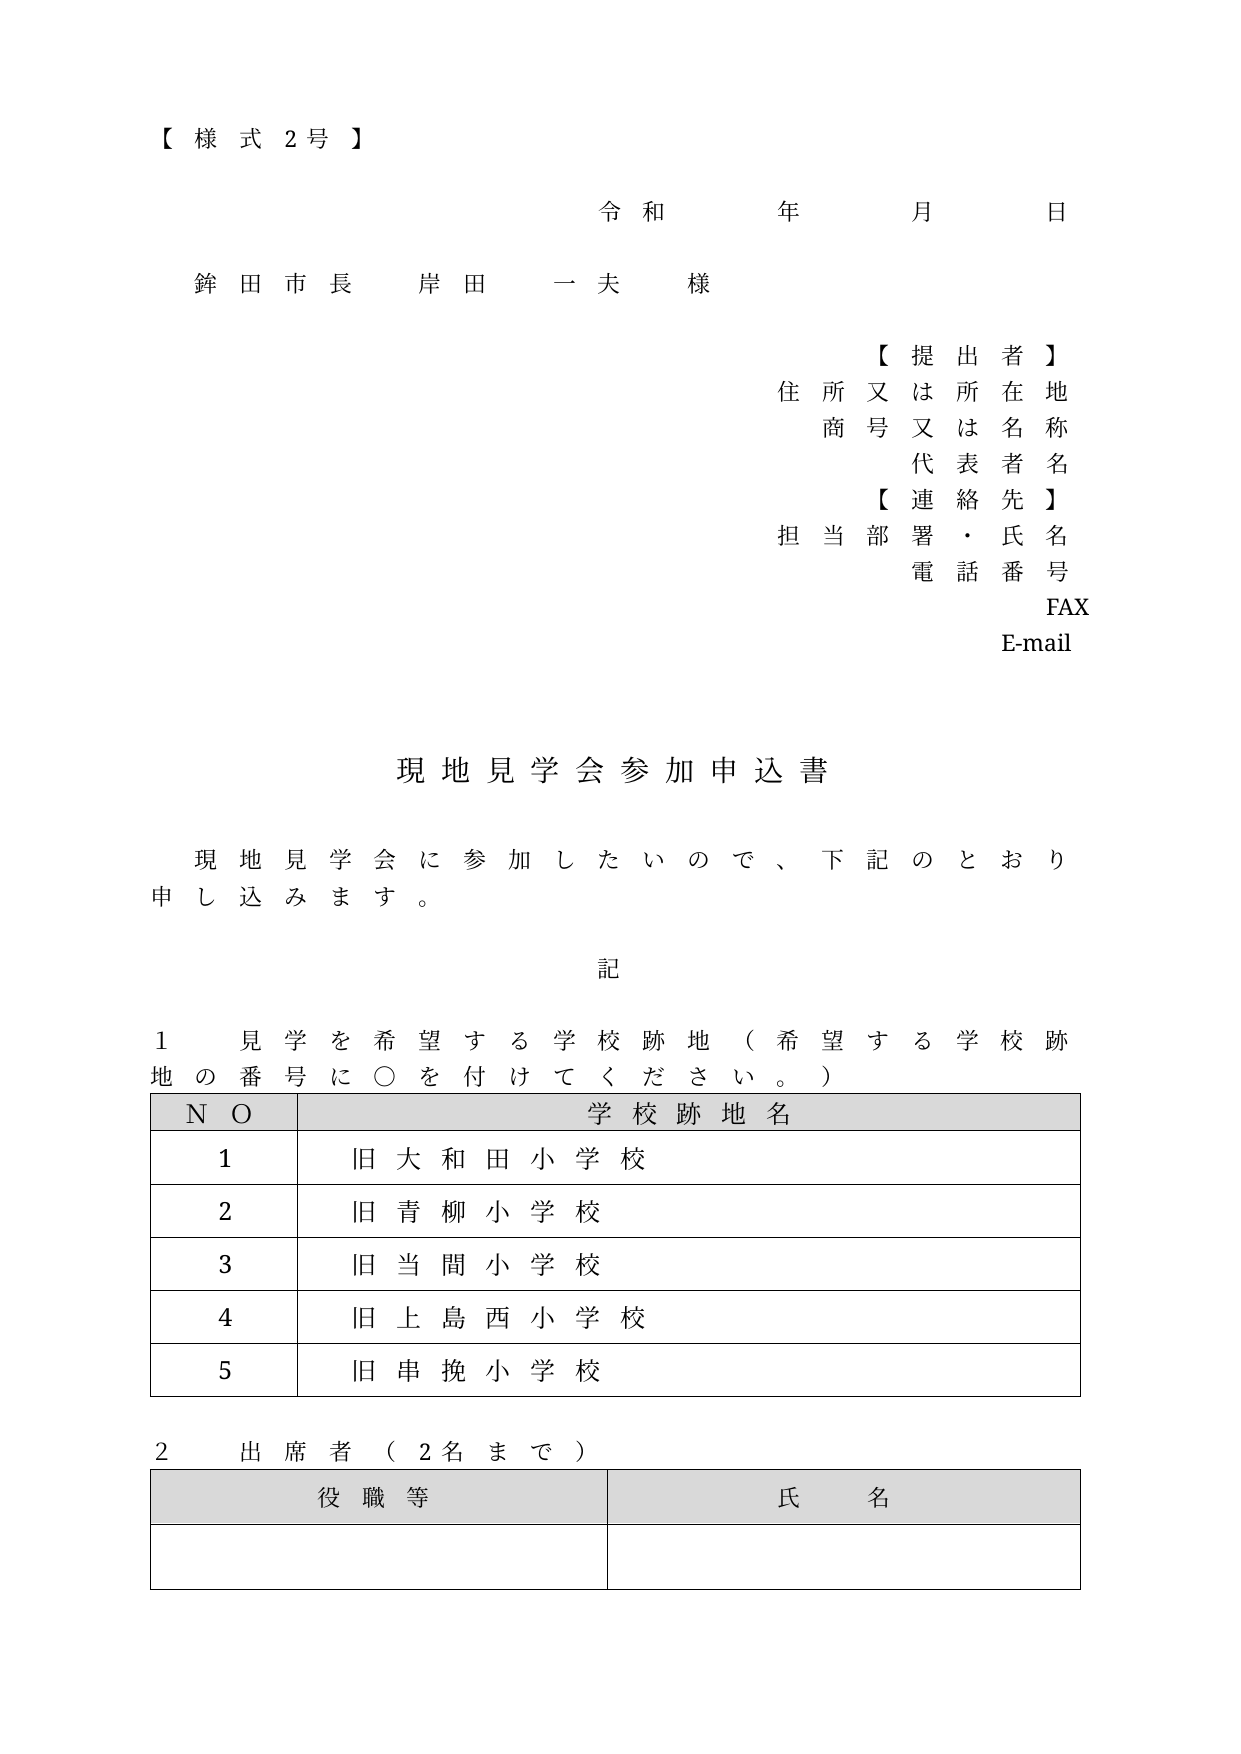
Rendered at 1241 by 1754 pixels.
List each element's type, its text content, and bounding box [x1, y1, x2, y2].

text FAX [150, 589, 1090, 625]
table_header 役職等 [151, 1470, 607, 1523]
table_cell 旧青柳小学校 [298, 1185, 1080, 1237]
text 【提出者】 [150, 336, 1090, 372]
text 記 [150, 949, 1090, 985]
text ２ 出席者（2名まで） [150, 1433, 1090, 1469]
text 【連絡先】 [150, 481, 1090, 517]
table_header 学校跡地名 [298, 1094, 1080, 1130]
table_cell 旧串挽小学校 [298, 1344, 1080, 1396]
text 鉾田市長 岸田 一夫 様 [150, 264, 1090, 300]
table_cell 旧上島西小学校 [298, 1291, 1080, 1343]
text １ 見学を希望する学校跡地（希望する学校跡地の番号に○を付けてください。） [150, 1021, 1090, 1093]
table_cell 3 [151, 1238, 297, 1290]
text 現地見学会参加申込書 [150, 733, 1090, 805]
table_cell 旧当間小学校 [298, 1238, 1080, 1290]
table_cell 4 [151, 1291, 297, 1343]
table_header 氏 名 [608, 1470, 1080, 1523]
table_cell 5 [151, 1344, 297, 1396]
text 商号又は名称 [150, 408, 1090, 444]
text 電話番号 [150, 553, 1090, 589]
text 代表者名 [150, 444, 1090, 481]
text 【様式2号】 [150, 120, 1090, 156]
table_cell [151, 1525, 607, 1588]
table_cell [608, 1525, 1080, 1588]
text 住所又は所在地 [150, 372, 1090, 408]
table_cell 1 [151, 1131, 297, 1183]
text 令和 年 月 日 [150, 192, 1090, 228]
table_cell 2 [151, 1185, 297, 1237]
table_header ＮＯ [151, 1094, 297, 1130]
text E-mail [150, 625, 1090, 661]
table_cell 旧大和田小学校 [298, 1131, 1080, 1183]
text 現地見学会に参加したいので、下記のとおり申し込みます。 [150, 841, 1090, 913]
text 担当部署・氏名 [150, 517, 1090, 553]
